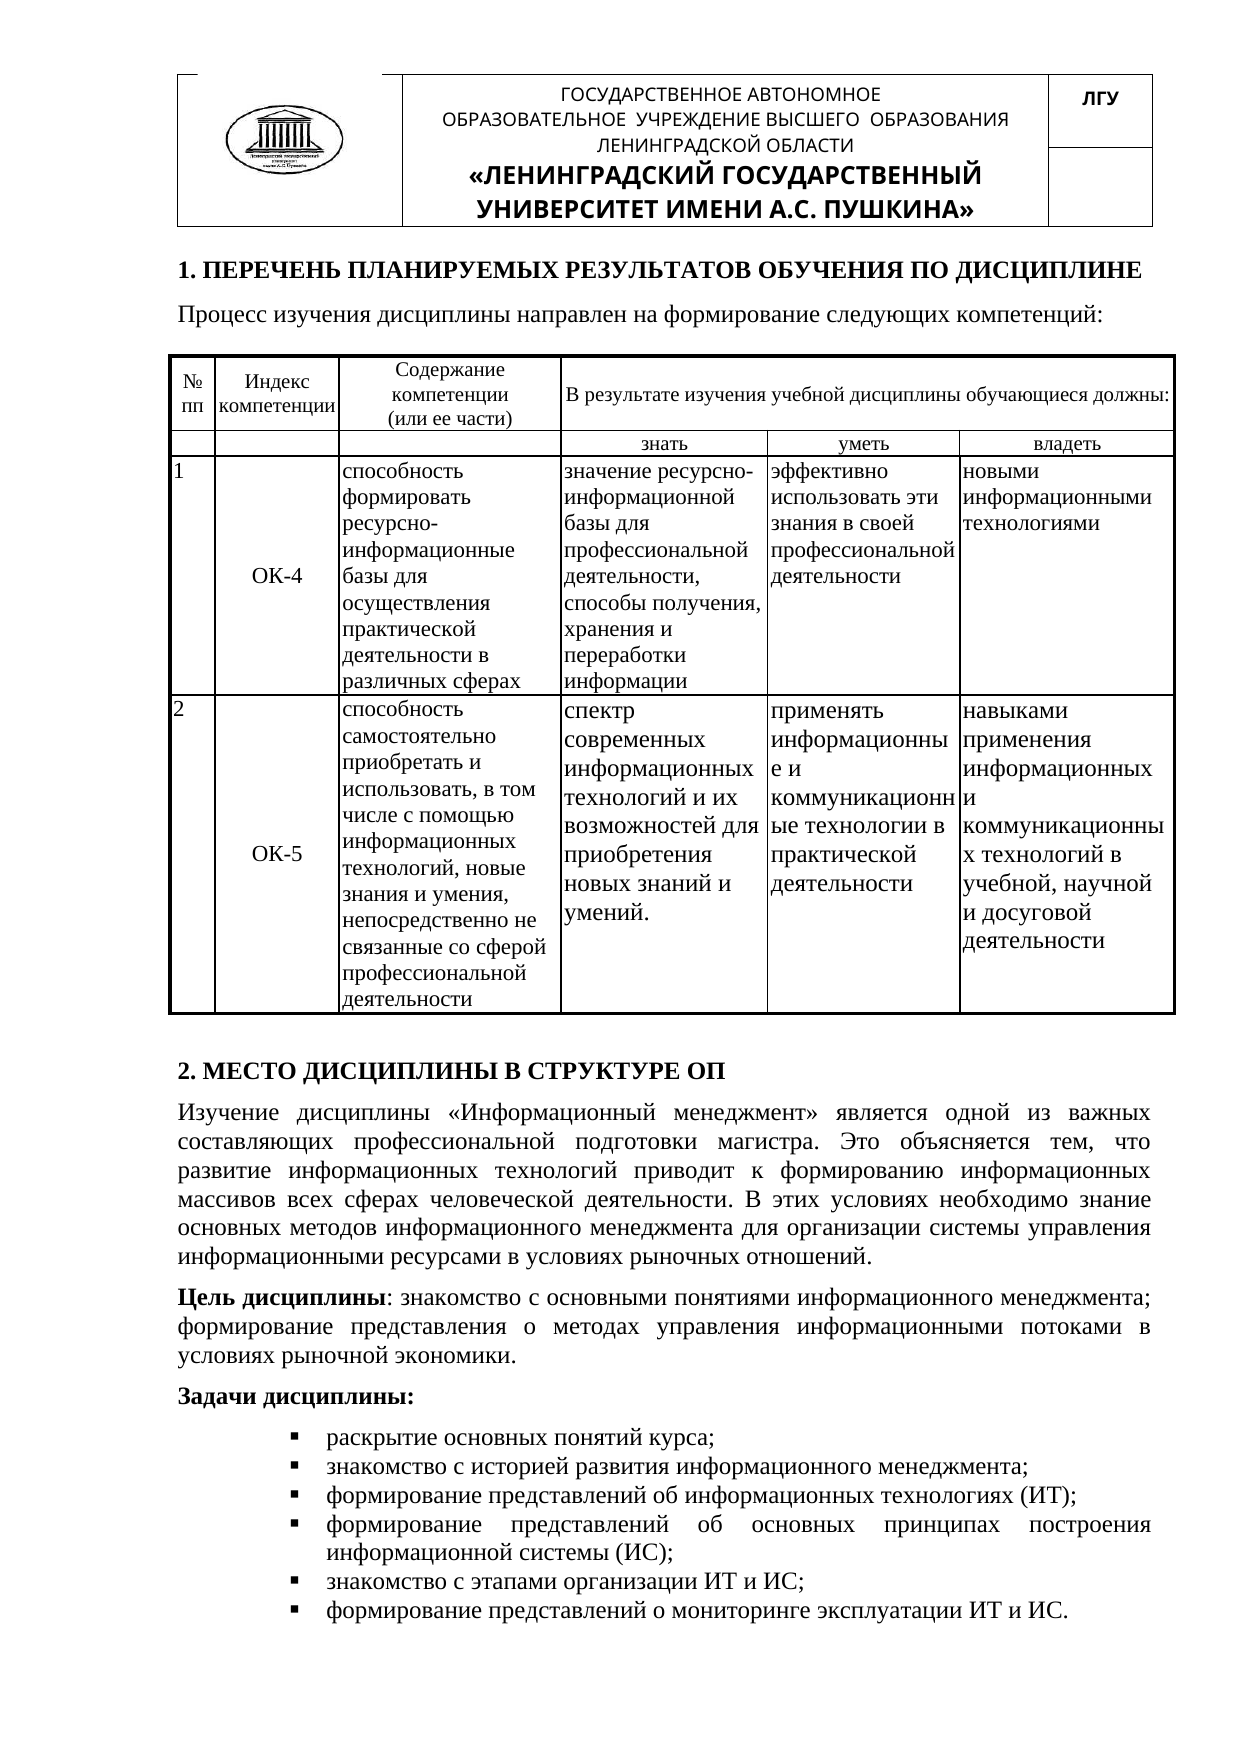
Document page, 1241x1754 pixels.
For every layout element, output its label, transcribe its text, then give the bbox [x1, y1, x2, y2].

table_cell [340, 431, 560, 455]
table_cell ОК-5 [216, 696, 338, 1012]
list знакомство с этапами организации ИТ и ИС; [288, 1566, 1152, 1595]
table_cell способность самостоятельно приобретать и использовать, в том числе с помощью информационных технологий, новые знания и умения, непосредственно не связанные со сферой профессиональной деятельности [340, 696, 560, 1012]
table_cell способность формировать ресурсно-информационные базы для осуществления практической деятельности в различных сферах [340, 457, 560, 694]
list формирование представлений об основных принципах построения информационной системы (ИС); [288, 1509, 1152, 1566]
list формирование представлений о мониторинге эксплуатации ИТ и ИС. [288, 1595, 1152, 1624]
text Цель дисциплины: знакомство с основными понятиями информационного менеджмента; формирование представления о методах управления информационными потоками в условиях рыночной экономики. [177, 1282, 1152, 1369]
text 1. ПЕРЕЧЕНЬ ПЛАНИРУЕМЫХ РЕЗУЛЬТАТОВ ОБУЧЕНИЯ ПО ДИСЦИПЛИНЕ [177, 256, 1152, 284]
table_header В результате изучения учебной дисциплины обучающиеся должны: [562, 358, 1173, 429]
table_cell владеть [960, 431, 1173, 455]
list раскрытие основных понятий курса; [288, 1422, 1152, 1451]
table_cell [216, 431, 338, 455]
table_cell 2 [172, 696, 214, 1012]
table_cell 1 [172, 457, 214, 694]
table_header Индекс компетенции [216, 358, 338, 429]
table_cell ОК-4 [216, 457, 338, 694]
picture [197, 74, 382, 206]
text 2. Место дисциплины в структуре ОП [177, 1056, 1152, 1085]
table_cell применять информационные и коммуникационные технологии в практической деятельности [768, 696, 959, 1012]
list формирование представлений об информационных технологиях (ИТ); [288, 1480, 1152, 1509]
table_header № пп [172, 358, 214, 429]
text Изучение дисциплины «Информационный менеджмент» является одной из важных составляющих профессиональной подготовки магистра. Это объясняется тем, что развитие информационных технологий приводит к формированию информационных массивов всех сферах человеческой деятельности. В этих условиях необходимо знание основных методов информационного менеджмента для организации системы управления информационными ресурсами в условиях рыночных отношений. [177, 1097, 1152, 1270]
list знакомство с историей развития информационного менеджмента; [288, 1451, 1152, 1480]
table_cell новыми информационными технологиями [961, 457, 1173, 694]
table_cell навыками применения информационных и коммуникационных технологий в учебной, научной и досуговой деятельности [961, 696, 1173, 1012]
table_cell значение ресурсно-информационной базы для профессиональной деятельности, способы получения, хранения и переработки информации [562, 457, 767, 694]
table_cell уметь [768, 431, 959, 455]
table_cell знать [562, 431, 767, 455]
text Процесс изучения дисциплины направлен на формирование следующих компетенций: [177, 299, 1152, 327]
table_cell спектр современных информационных технологий и их возможностей для приобретения новых знаний и умений. [562, 696, 767, 1012]
table_header Содержание компетенции (или ее части) [340, 358, 560, 429]
text Задачи дисциплины: [177, 1381, 1152, 1410]
table_cell эффективно использовать эти знания в своей профессиональной деятельности [768, 457, 959, 694]
table_cell [172, 431, 214, 455]
